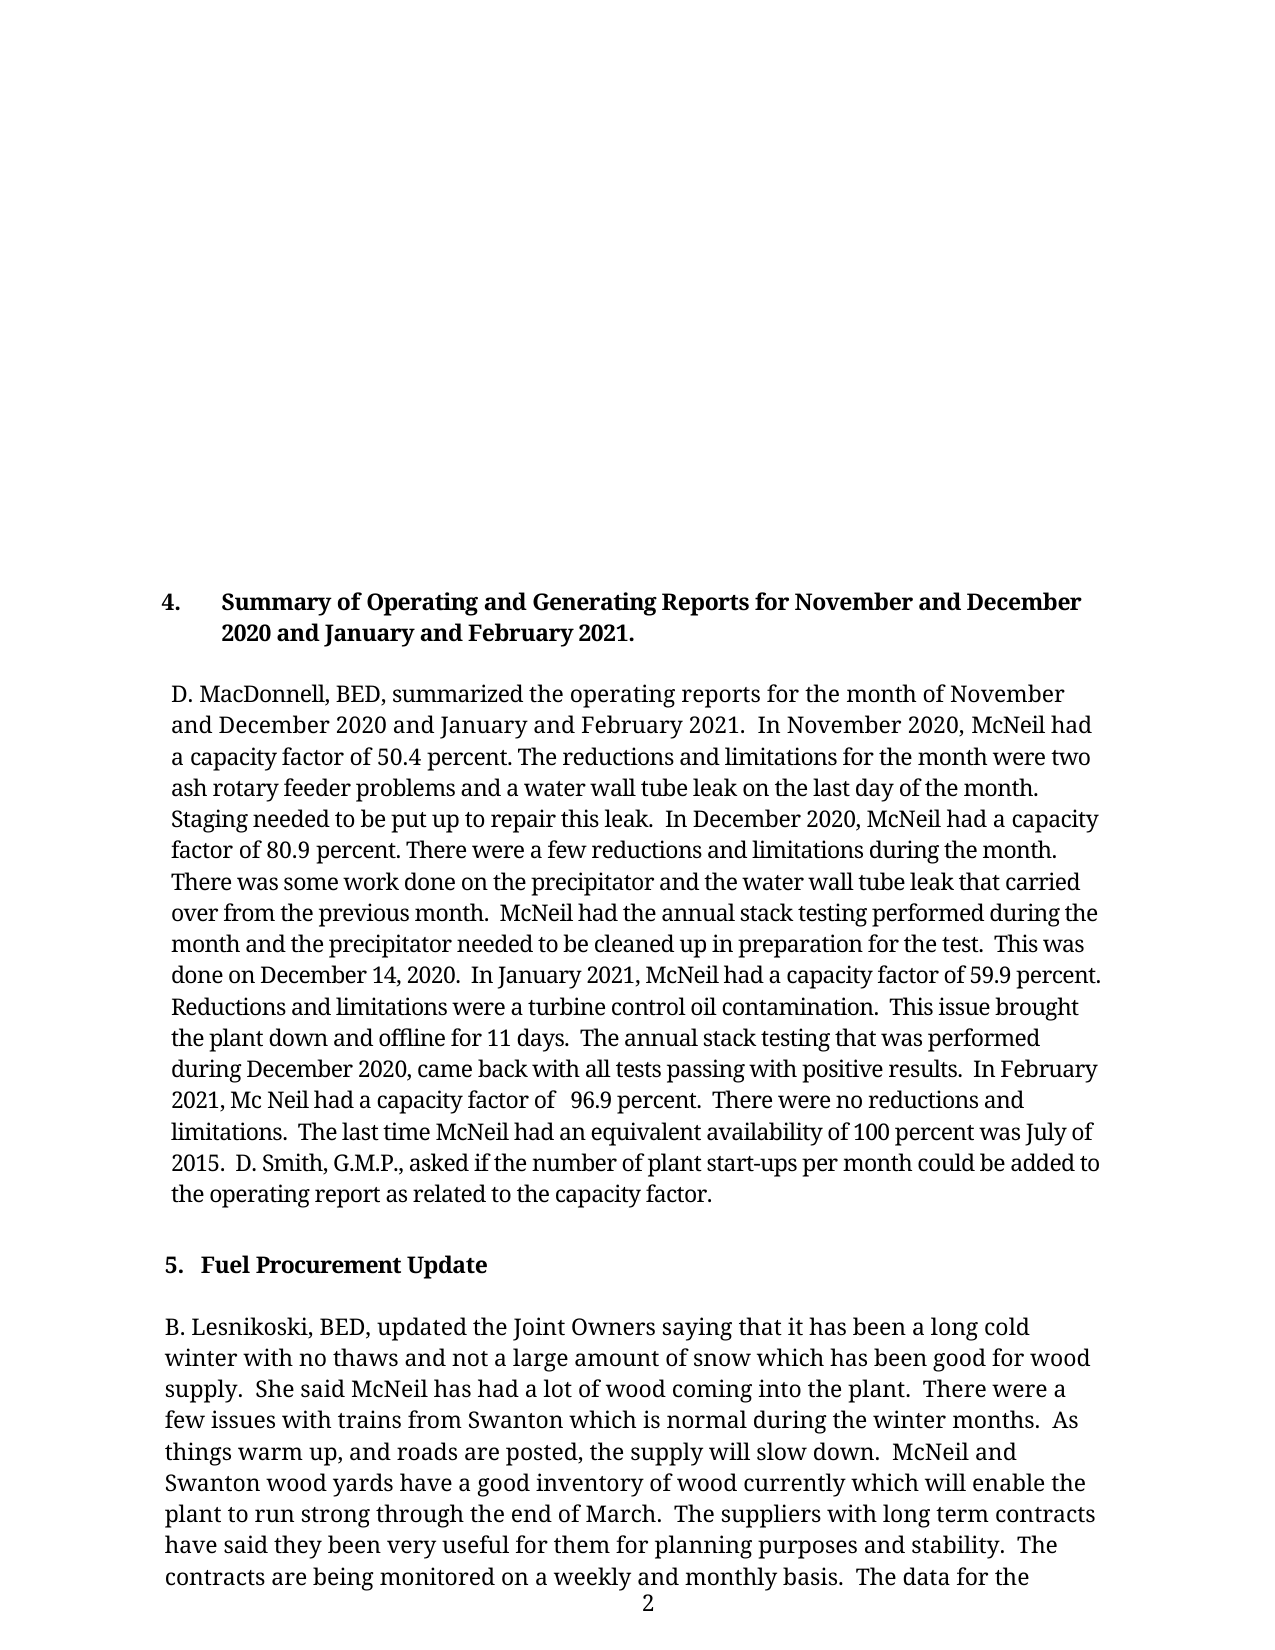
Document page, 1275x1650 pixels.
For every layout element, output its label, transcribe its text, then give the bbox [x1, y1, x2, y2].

text D. MacDonnell, BED, summarized the operating reports for the month of November and December 2020 and January and February 2021. In November 2020, McNeil had a capacity factor of 50.4 percent. The reductions and limitations for the month were two ash rotary feeder problems and a water wall tube leak on the last day of the month. Staging needed to be put up to repair this leak. In December 2020, McNeil had a capacity factor of 80.9 percent. There were a few reductions and limitations during the month. There was some work done on the precipitator and the water wall tube leak that carried over from the previous month. McNeil had the annual stack testing performed during the month and the precipitator needed to be cleaned up in preparation for the test. This was done on December 14, 2020. In January 2021, McNeil had a capacity factor of 59.9 percent. Reductions and limitations were a turbine control oil contamination. This issue brought the plant down and offline for 11 days. The annual stack testing that was performed during December 2020, came back with all tests passing with positive results. In February 2021, Mc Neil had a capacity factor of 96.9 percent. There were no reductions and limitations. The last time McNeil had an equivalent availability of 100 percent was July of 2015. D. Smith, G.M.P., asked if the number of plant start-ups per month could be added to the operating report as related to the capacity factor. [171, 678, 1109, 1209]
subtitle Fuel Procurement Update [164, 1249, 1110, 1280]
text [164, 1310, 1102, 1592]
subtitle Summary of Operating and Generating Reports for November and December 2020 and January and February 2021. [161, 586, 1110, 648]
